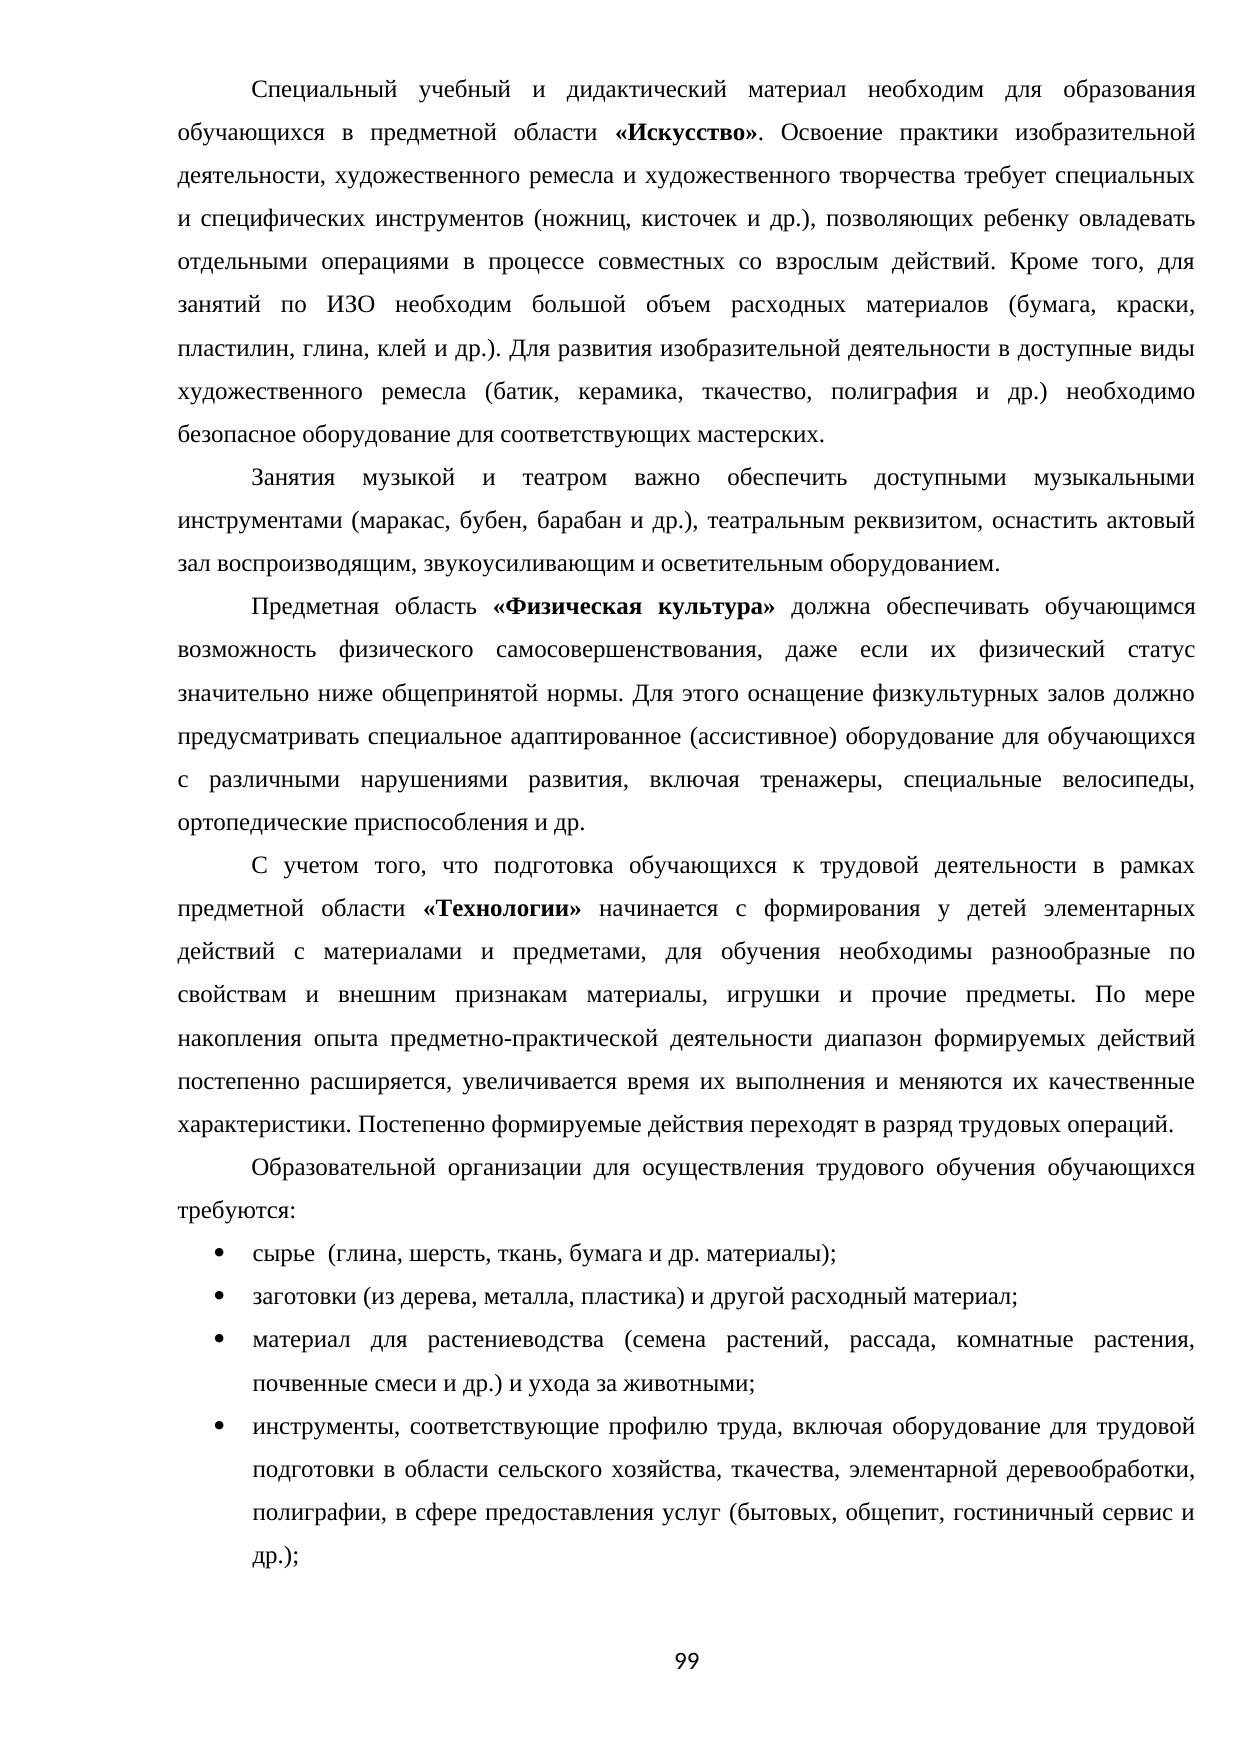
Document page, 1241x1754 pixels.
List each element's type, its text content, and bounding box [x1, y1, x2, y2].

text С учетом того, что подготовка обучающихся к трудовой деятельности в рамках предметной области «Технологии» начинается с формирования у детей элементарных действий с материалами и предметами, для обучения необходимы разнообразные по свойствам и внешним признакам материалы, игрушки и прочие предметы. По мере накопления опыта предметно-практической деятельности диапазон формируемых действий постепенно расширяется, увеличивается время их выполнения и меняются их качественные характеристики. Постепенно формируемые действия переходят в разряд трудовых операций. [177, 850, 1196, 1138]
list заготовки (из дерева, металла, пластика) и другой расходный материал; [215, 1281, 1196, 1310]
list сырье (глина, шерсть, ткань, бумага и др. материалы); [215, 1238, 1196, 1267]
text Образовательной организации для осуществления трудового обучения обучающихся требуются: [177, 1152, 1196, 1224]
list материал для растениеводства (семена растений, рассада, комнатные растения, почвенные смеси и др.) и ухода за животными; [215, 1324, 1196, 1396]
list инструменты, соответствующие профилю труда, включая оборудование для трудовой подготовки в области сельского хозяйства, ткачества, элементарной деревообработки, полиграфии, в сфере предоставления услуг (бытовых, общепит, гостиничный сервис и др.); [215, 1411, 1196, 1569]
text Специальный учебный и дидактический материал необходим для образования обучающихся в предметной области «Искусство». Освоение практики изобразительной деятельности, художественного ремесла и художественного творчества требует специальных и специфических инструментов (ножниц, кисточек и др.), позволяющих ребенку овладевать отдельными операциями в процессе совместных со взрослым действий. Кроме того, для занятий по ИЗО необходим большой объем расходных материалов (бумага, краски, пластилин, глина, клей и др.). Для развития изобразительной деятельности в доступные виды художественного ремесла (батик, керамика, ткачество, полиграфия и др.) необходимо безопасное оборудование для соответствующих мастерских. [177, 74, 1196, 448]
text Занятия музыкой и театром важно обеспечить доступными музыкальными инструментами (маракас, бубен, барабан и др.), театральным реквизитом, оснастить актовый зал воспроизводящим, звукоусиливающим и осветительным оборудованием. [177, 462, 1196, 577]
text Предметная область «Физическая культура» должна обеспечивать обучающимся возможность физического самосовершенствования, даже если их физический статус значительно ниже общепринятой нормы. Для этого оснащение физкультурных залов должно предусматривать специальное адаптированное (ассистивное) оборудование для обучающихся с различными нарушениями развития, включая тренажеры, специальные велосипеды, ортопедические приспособления и др. [177, 591, 1196, 836]
